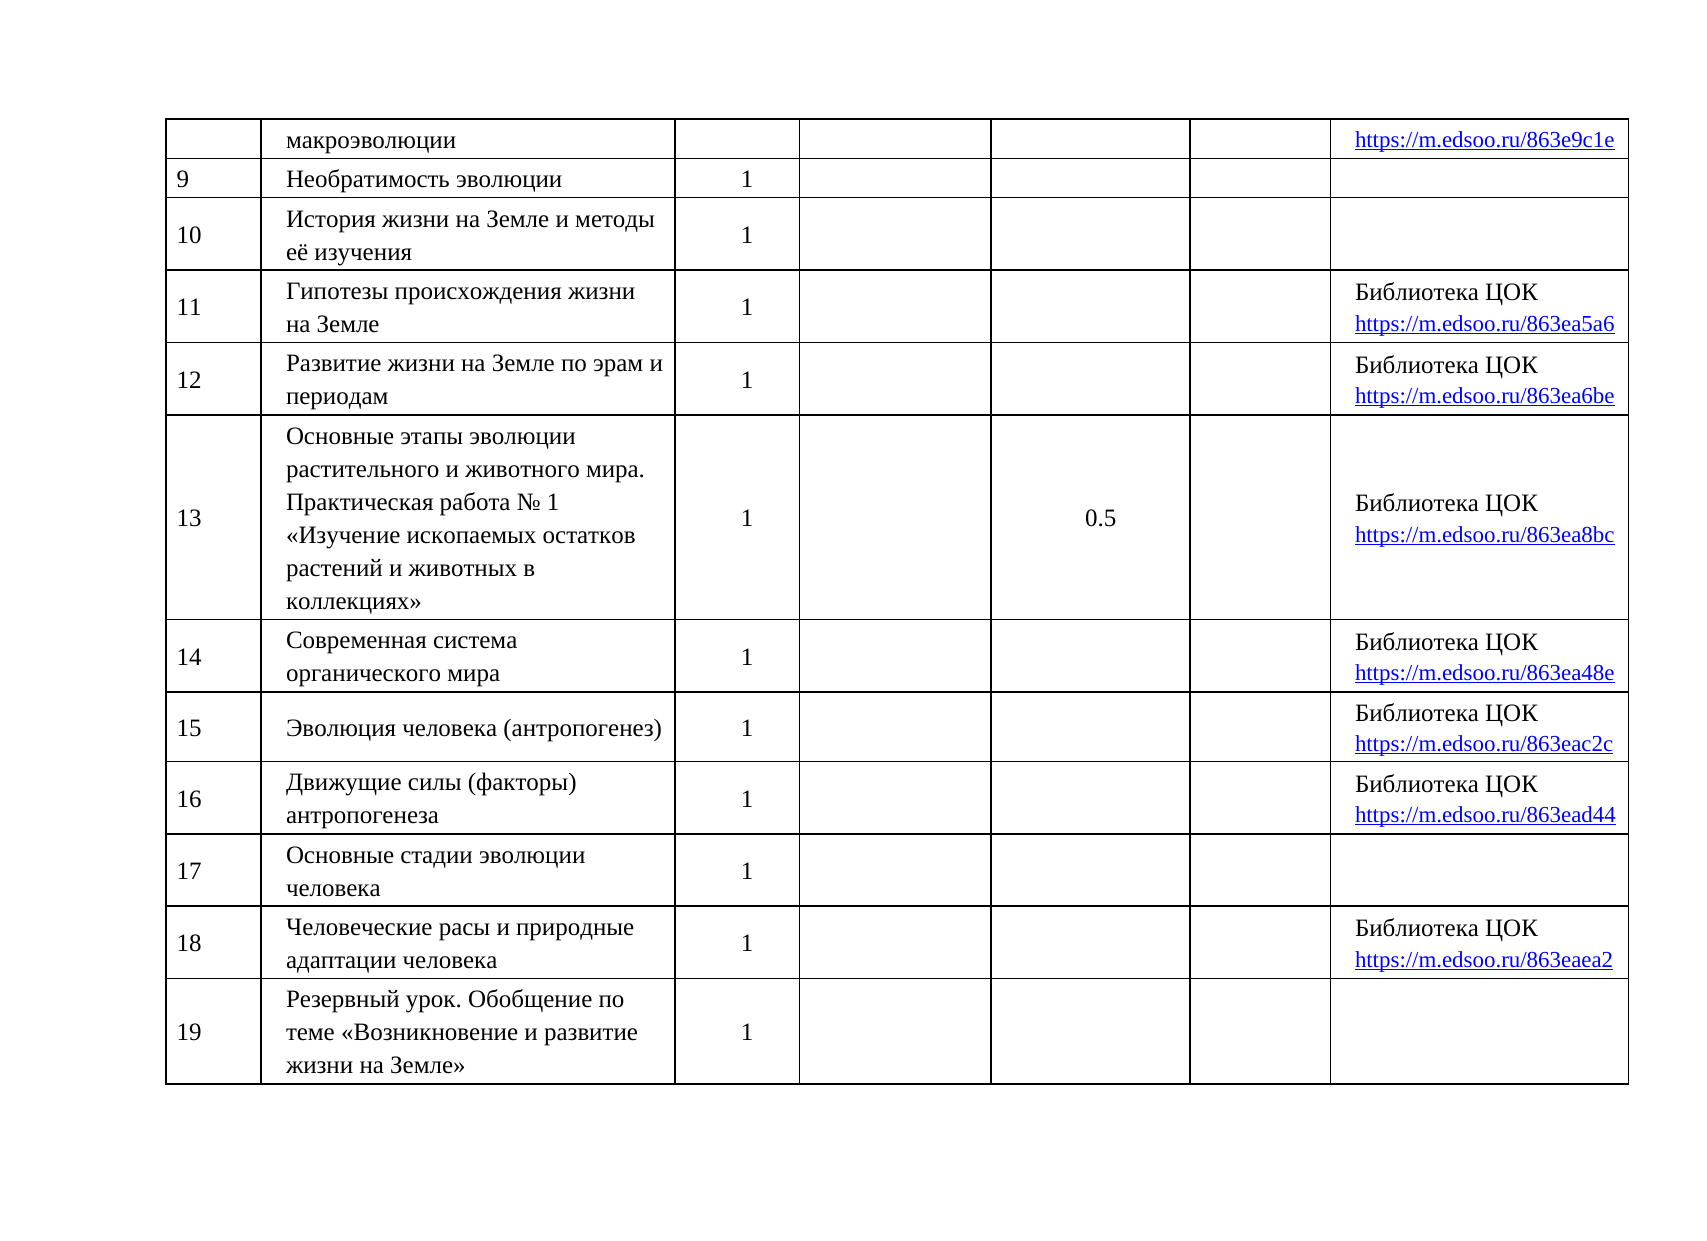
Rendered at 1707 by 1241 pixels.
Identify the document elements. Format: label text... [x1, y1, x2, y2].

table_cell [992, 198, 1189, 269]
table_cell [992, 343, 1189, 414]
table_cell 1 [676, 907, 799, 978]
table_cell [1331, 835, 1628, 905]
table_cell Библиотека ЦОК https://m.edsoo.ru/863ea48e [1331, 620, 1628, 691]
table_cell [800, 271, 990, 342]
table_cell Развитие жизни на Земле по эрам и периодам [262, 343, 674, 414]
table_cell [1191, 620, 1330, 691]
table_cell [262, 120, 674, 157]
table_cell [992, 979, 1189, 1083]
table_cell 13 [167, 416, 260, 618]
table_cell [1191, 159, 1330, 197]
table_cell 1 [676, 198, 799, 269]
table_cell 1 [676, 762, 799, 833]
table_cell 9 [167, 159, 260, 197]
table_cell 17 [167, 835, 260, 905]
table_cell 1 [676, 835, 799, 905]
table_cell [800, 979, 990, 1083]
table_cell 11 [167, 271, 260, 342]
table_cell 1 [676, 159, 799, 197]
table_cell Библиотека ЦОК https://m.edsoo.ru/863eac2c [1331, 693, 1628, 761]
table_cell [992, 620, 1189, 691]
table_cell [800, 620, 990, 691]
table_cell [800, 416, 990, 618]
table_cell [800, 907, 990, 978]
table_cell 1 [676, 620, 799, 691]
table_cell [1191, 693, 1330, 761]
table_cell Эволюция человека (антропогенез) [262, 693, 674, 761]
table_cell Библиотека ЦОК https://m.edsoo.ru/863ead44 [1331, 762, 1628, 833]
table_cell 1 [676, 416, 799, 618]
table_cell [1191, 979, 1330, 1083]
table_cell 1 [676, 979, 799, 1083]
table_cell [1191, 343, 1330, 414]
table_cell [1331, 198, 1628, 269]
table_cell 18 [167, 907, 260, 978]
table_cell [1191, 835, 1330, 905]
table_cell [1191, 762, 1330, 833]
table_cell 10 [167, 198, 260, 269]
table_cell 0.5 [992, 416, 1189, 618]
table_cell [1191, 271, 1330, 342]
table_cell [992, 835, 1189, 905]
table_cell [1331, 979, 1628, 1083]
table_cell История жизни на Земле и методы её изучения [262, 198, 674, 269]
table_cell Библиотека ЦОК https://m.edsoo.ru/863ea6be [1331, 343, 1628, 414]
table_cell [800, 120, 990, 157]
table_cell Библиотека ЦОК https://m.edsoo.ru/863ea8bc [1331, 416, 1628, 618]
table_cell [800, 835, 990, 905]
table_cell 1 [676, 120, 799, 157]
table_cell [1191, 120, 1330, 157]
table_cell [800, 693, 990, 761]
table_cell Библиотека ЦОК https://m.edsoo.ru/863ea5a6 [1331, 271, 1628, 342]
table_cell [992, 762, 1189, 833]
table_cell [992, 120, 1189, 157]
table_cell [800, 343, 990, 414]
table_cell [992, 159, 1189, 197]
table_cell [800, 159, 990, 197]
table_cell 19 [167, 979, 260, 1083]
table_cell 15 [167, 693, 260, 761]
table_cell 16 [167, 762, 260, 833]
table_cell [1191, 416, 1330, 618]
table_cell Резервный урок. Обобщение по теме «Возникновение и развитие жизни на Земле» [262, 979, 674, 1083]
table_cell 1 [676, 271, 799, 342]
table_cell 1 [676, 693, 799, 761]
table_cell [800, 762, 990, 833]
table_cell Гипотезы происхождения жизни на Земле [262, 271, 674, 342]
table_cell 8 [167, 120, 260, 157]
table_cell Необратимость эволюции [262, 159, 674, 197]
table_cell 12 [167, 343, 260, 414]
table_cell 1 [676, 343, 799, 414]
table_cell [1331, 159, 1628, 197]
table_cell [1191, 907, 1330, 978]
table_cell Современная система органического мира [262, 620, 674, 691]
table_cell Библиотека ЦОК https://m.edsoo.ru/863eaea2 [1331, 907, 1628, 978]
table_cell [800, 198, 990, 269]
table_cell Основные этапы эволюции растительного и животного мира. Практическая работа № 1 «Изучение ископаемых остатков растений и животных в коллекциях» [262, 416, 674, 618]
table_cell [1191, 198, 1330, 269]
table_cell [1331, 120, 1628, 157]
table_cell Человеческие расы и природные адаптации человека [262, 907, 674, 978]
table_cell [992, 271, 1189, 342]
table_cell [992, 907, 1189, 978]
table_cell 14 [167, 620, 260, 691]
table_cell Движущие силы (факторы) антропогенеза [262, 762, 674, 833]
table_cell [992, 693, 1189, 761]
table_cell Основные стадии эволюции человека [262, 835, 674, 905]
